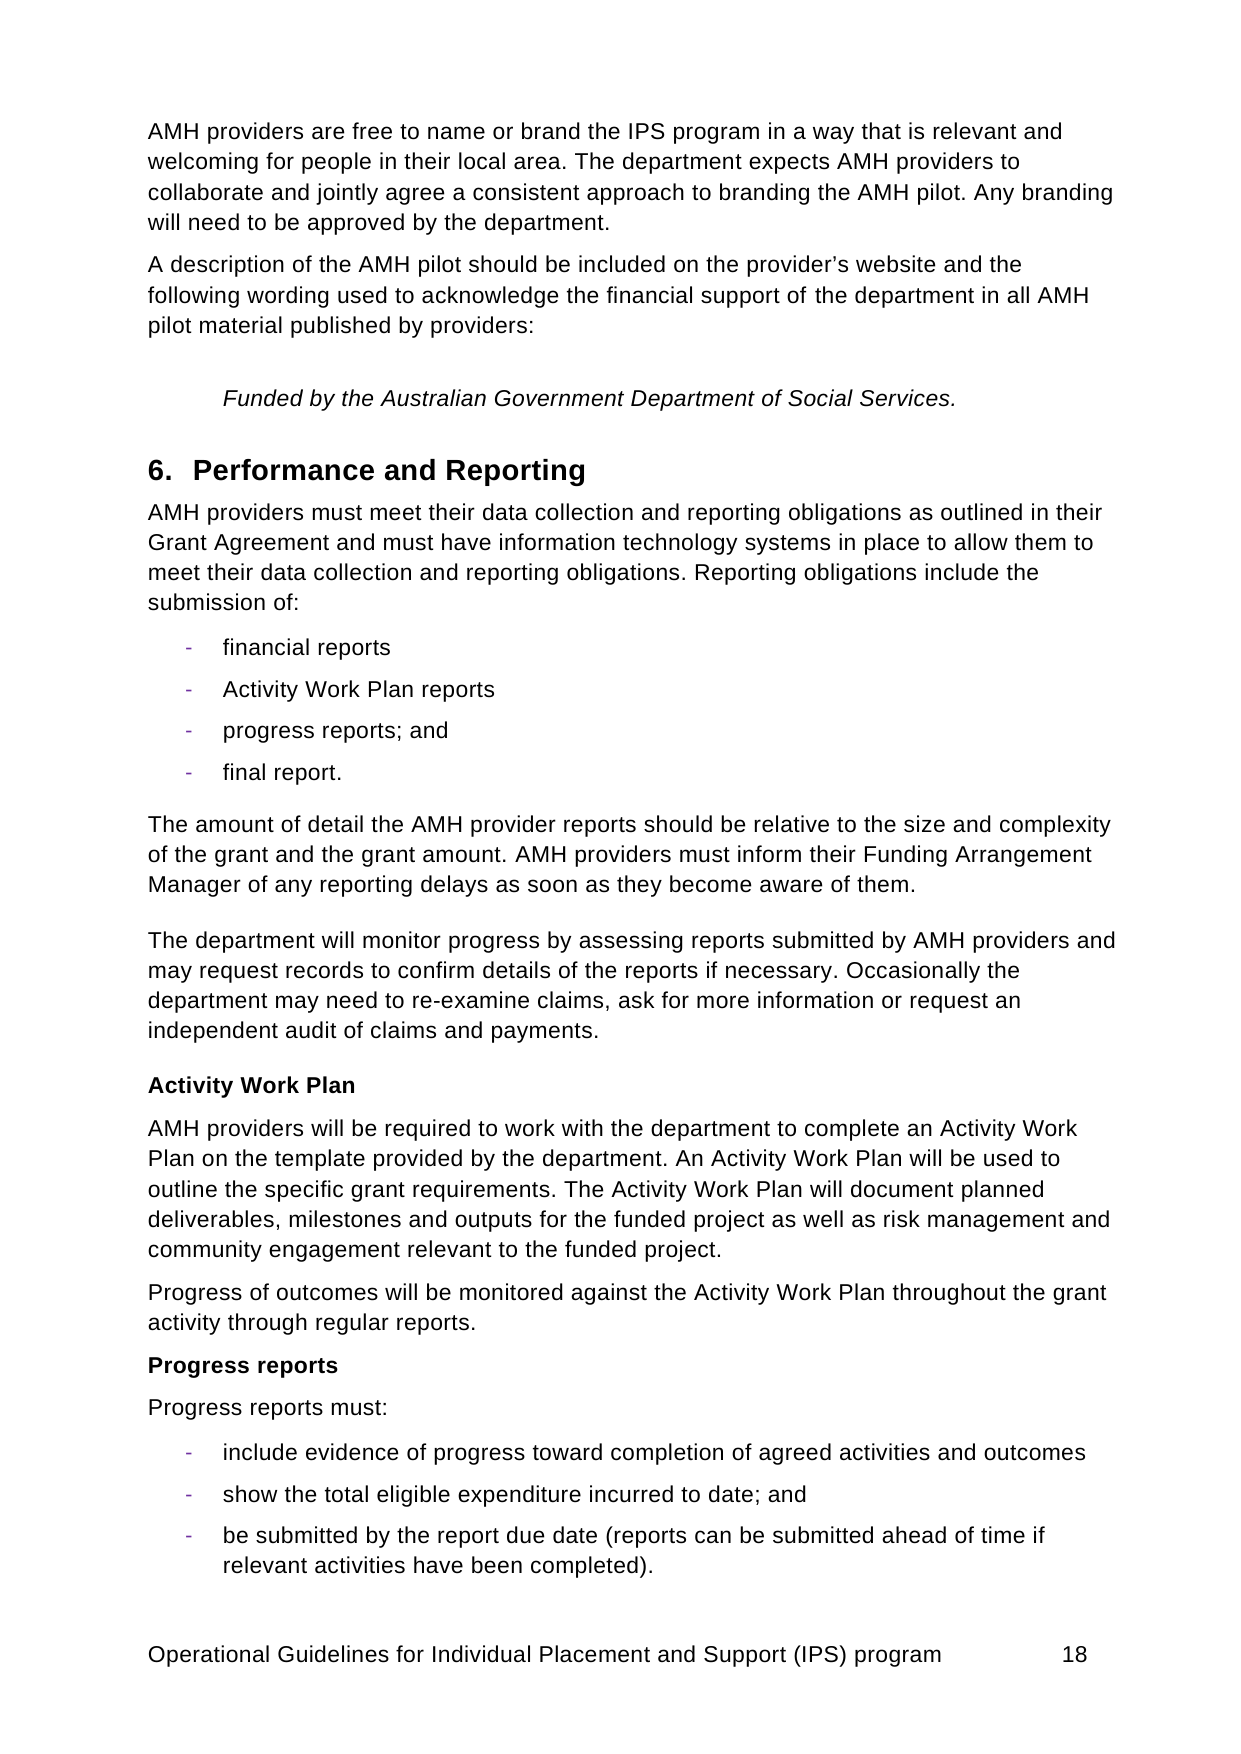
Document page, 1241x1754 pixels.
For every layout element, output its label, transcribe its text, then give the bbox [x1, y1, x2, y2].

text AMH providers will be required to work with the department to complete an Activity Work Plan on the template provided by the department. An Activity Work Plan will be used to outline the specific grant requirements. The Activity Work Plan will document planned deliverables, milestones and outputs for the funded project as well as risk management and community engagement relevant to the funded project. [148, 1115, 1122, 1262]
list Activity Work Plan reports [185, 673, 1122, 703]
list financial reports [185, 632, 1122, 661]
text AMH providers are free to name or brand the IPS program in a way that is relevant and welcoming for people in their local area. The department expects AMH providers to collaborate and jointly agree a consistent approach to branding the AMH pilot. Any branding will need to be approved by the department. [148, 118, 1122, 235]
list final report. [185, 757, 1122, 786]
text The department will monitor progress by assessing reports submitted by AMH providers and may request records to confirm details of the reports if necessary. Occasionally the department may need to re-examine claims, ask for more information or request an independent audit of claims and payments. [148, 927, 1122, 1044]
subtitle Performance and Reporting [148, 452, 1122, 486]
list progress reports; and [185, 715, 1122, 744]
text The amount of detail the AMH provider reports should be relative to the size and complexity of the grant and the grant amount. AMH providers must inform their Funding Arrangement Manager of any reporting delays as soon as they become aware of them. [148, 811, 1122, 898]
list include evidence of progress toward completion of agreed activities and outcomes [185, 1437, 1122, 1466]
text Progress reports [148, 1352, 1122, 1378]
text Activity Work Plan [148, 1072, 1122, 1099]
text AMH providers must meet their data collection and reporting obligations as outlined in their Grant Agreement and must have information technology systems in place to allow them to meet their data collection and reporting obligations. Reporting obligations include the submission of: [148, 498, 1122, 616]
text Progress reports must: [148, 1394, 1122, 1421]
text Progress of outcomes will be monitored against the Activity Work Plan throughout the grant activity through regular reports. [148, 1279, 1122, 1335]
list be submitted by the report due date (reports can be submitted ahead of time if relevant activities have been completed). [185, 1520, 1122, 1579]
text Funded by the Australian Government Department of Social Services. [148, 385, 1122, 411]
list show the total eligible expenditure incurred to date; and [185, 1479, 1122, 1508]
text A description of the AMH pilot should be included on the provider’s website and the following wording used to acknowledge the financial support of the department in all AMH pilot material published by providers: [148, 251, 1122, 368]
